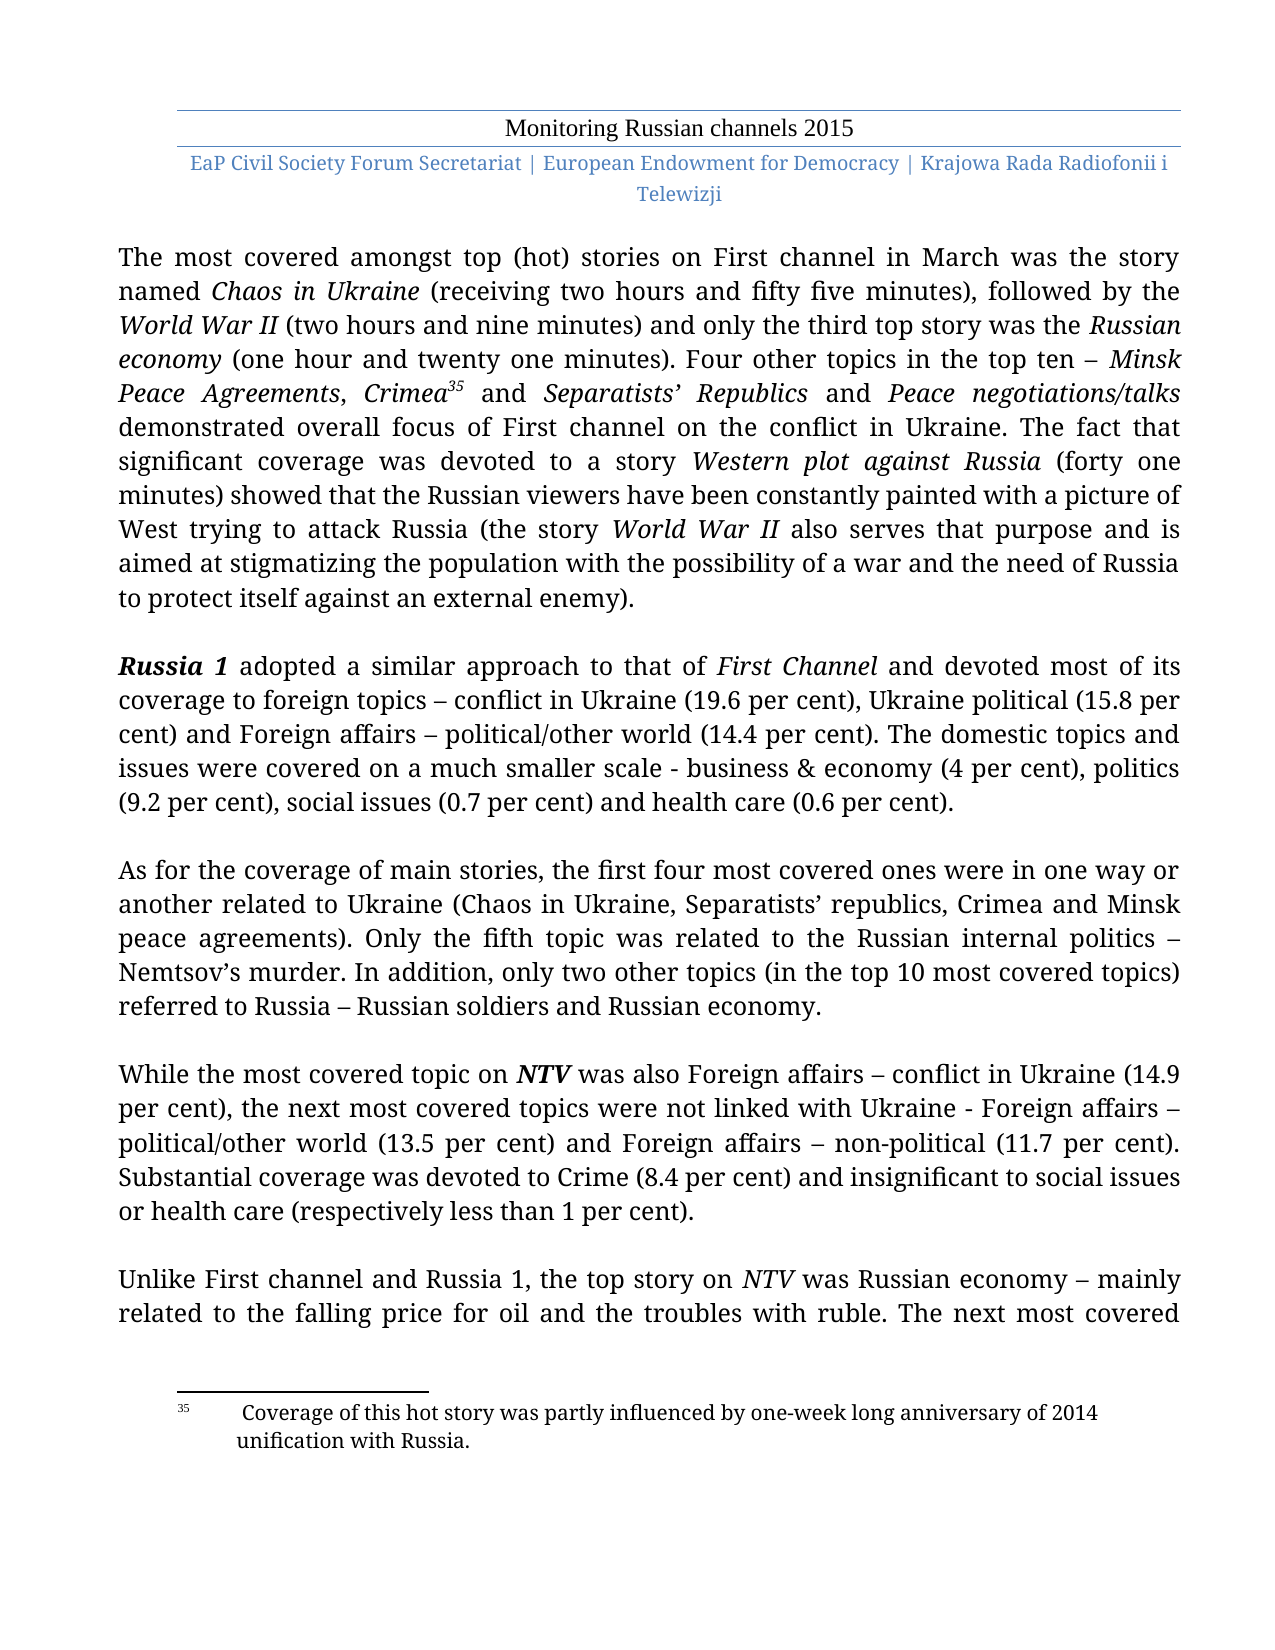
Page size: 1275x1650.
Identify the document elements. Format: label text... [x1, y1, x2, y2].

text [118, 1261, 1181, 1329]
text While the most covered topic on NTV was also Foreign affairs – conflict in Ukraine (14.9 per cent), the next most covered topics were not linked with Ukraine - Foreign affairs – political/other world (13.5 per cent) and Foreign affairs – non-political (11.7 per cent). Substantial coverage was devoted to Crime (8.4 per cent) and insignificant to social issues or health care (respectively less than 1 per cent). [118, 1057, 1181, 1227]
text As for the coverage of main stories, the first four most covered ones were in one way or another related to Ukraine (Chaos in Ukraine, Separatists’ republics, Crimea and Minsk peace agreements). Only the fifth topic was related to the Russian internal politics – Nemtsov’s murder. In addition, only two other topics (in the top 10 most covered topics) referred to Russia – Russian soldiers and Russian economy. [118, 853, 1181, 1023]
text Russia 1 adopted a similar approach to that of First Channel and devoted most of its coverage to foreign topics – conflict in Ukraine (19.6 per cent), Ukraine political (15.8 per cent) and Foreign affairs – political/other world (14.4 per cent). The domestic topics and issues were covered on a much smaller scale - business & economy (4 per cent), politics (9.2 per cent), social issues (0.7 per cent) and health care (0.6 per cent). [118, 648, 1181, 819]
text The most covered amongst top (hot) stories on First channel in March was the story named Chaos in Ukraine (receiving two hours and fifty five minutes), followed by the World War II (two hours and nine minutes) and only the third top story was the Russian economy (one hour and twenty one minutes). Four other topics in the top ten – Minsk Peace Agreements, Crimea and Separatists’ Republics and Peace negotiations/talks demonstrated overall focus of First channel on the conflict in Ukraine. The fact that significant coverage was devoted to a story Western plot against Russia (forty one minutes) showed that the Russian viewers have been constantly painted with a picture of West trying to attack Russia (the story World War II also serves that purpose and is aimed at stigmatizing the population with the possibility of a war and the need of Russia to protect itself against an external enemy). [118, 239, 1181, 614]
